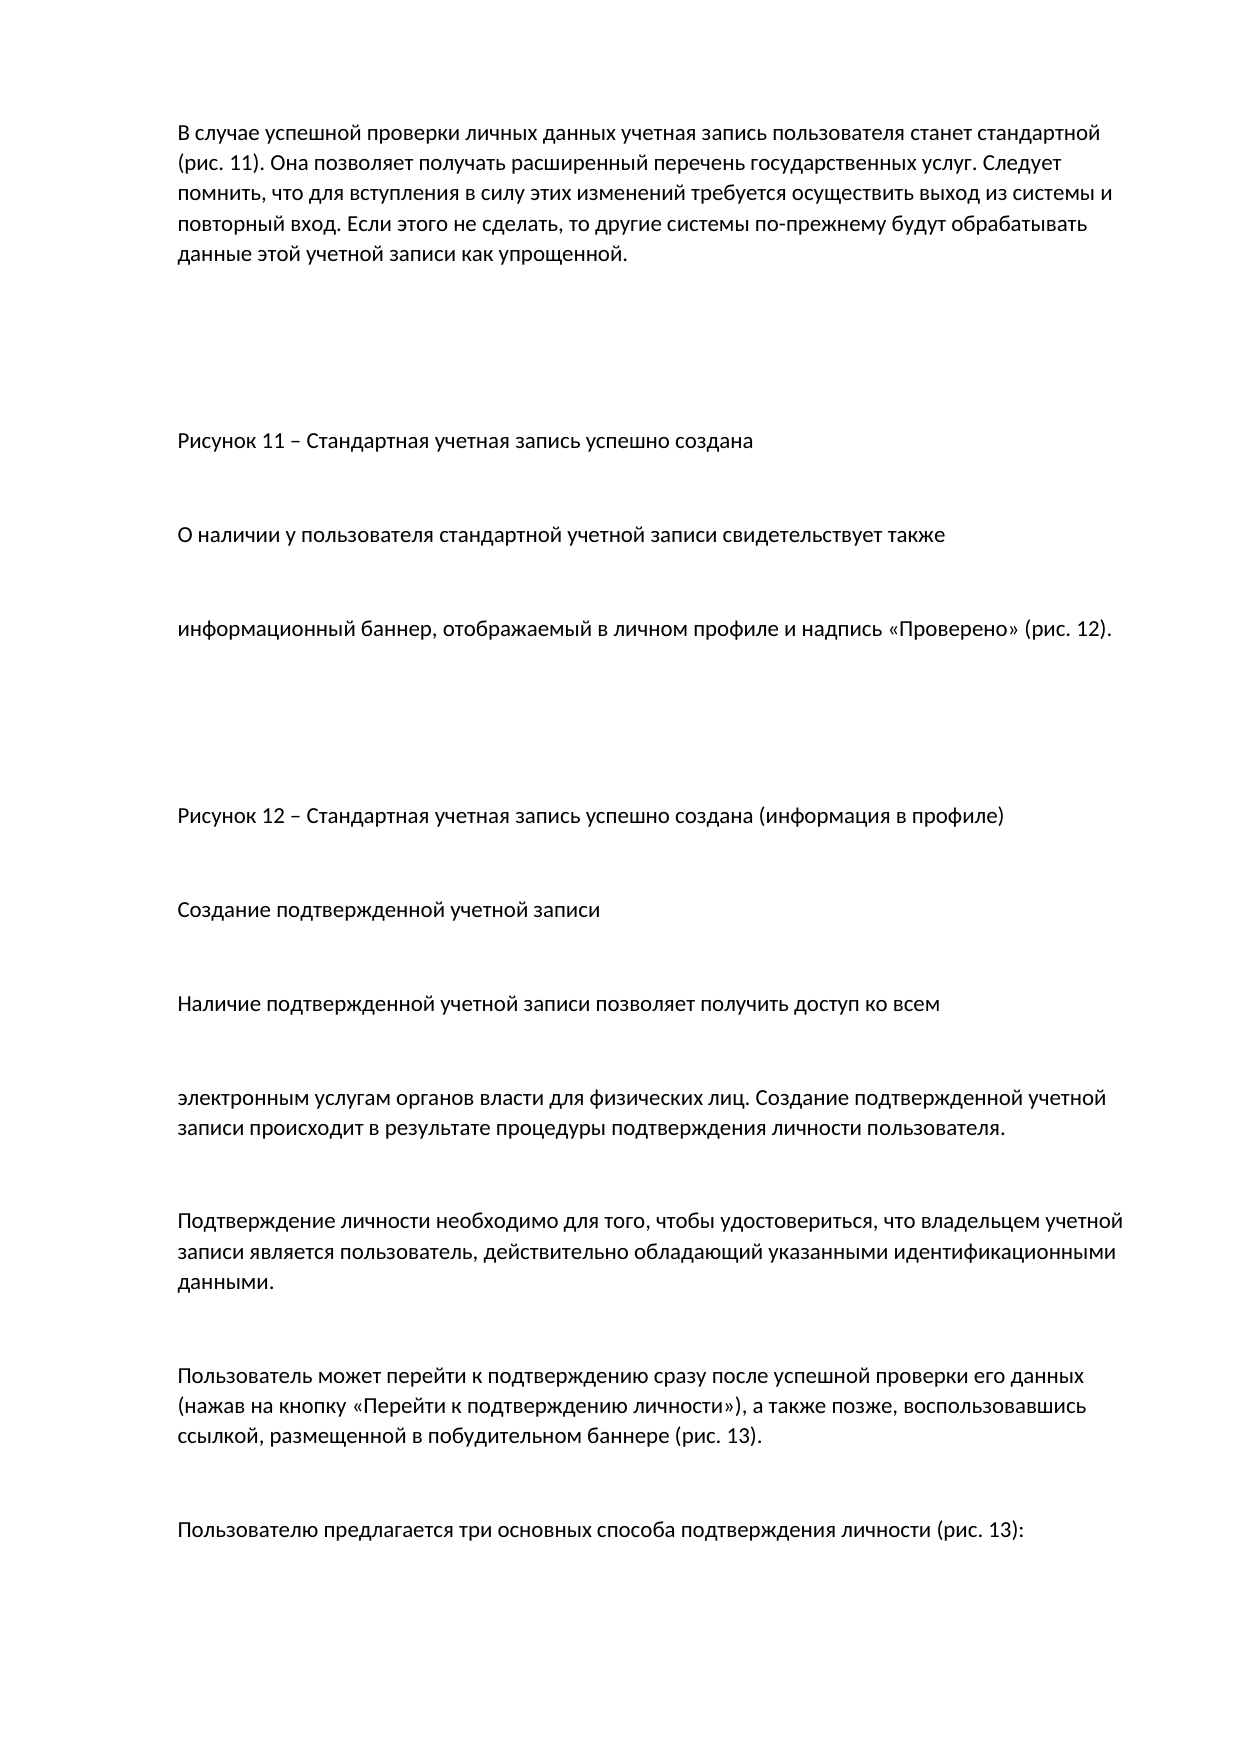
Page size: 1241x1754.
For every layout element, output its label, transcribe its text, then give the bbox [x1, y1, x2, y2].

text Рисунок 12 – Стандартная учетная запись успешно создана (информация в профиле) [177, 801, 1152, 829]
text О наличии у пользователя стандартной учетной записи свидетельствует также [177, 520, 1152, 548]
text Пользователю предлагается три основных способа подтверждения личности (рис. 13): [177, 1515, 1152, 1543]
text Рисунок 11 – Стандартная учетная запись успешно создана [177, 426, 1152, 454]
text Подтверждение личности необходимо для того, чтобы удостовериться, что владельцем учетной записи является пользователь, действительно обладающий указанными идентификационными данными. [177, 1207, 1152, 1295]
text электронным услугам органов власти для физических лиц. Создание подтвержденной учетной записи происходит в результате процедуры подтверждения личности пользователя. [177, 1083, 1152, 1141]
text В случае успешной проверки личных данных учетная запись пользователя станет стандартной (рис. 11). Она позволяет получать расширенный перечень государственных услуг. Следует помнить, что для вступления в силу этих изменений требуется осуществить выход из системы и повторный вход. Если этого не сделать, то другие системы по-прежнему будут обрабатывать данные этой учетной записи как упрощенной. [177, 118, 1152, 267]
text информационный баннер, отображаемый в личном профиле и надпись «Проверено» (рис. 12). [177, 614, 1152, 642]
text Создание подтвержденной учетной записи [177, 895, 1152, 923]
text Наличие подтвержденной учетной записи позволяет получить доступ ко всем [177, 989, 1152, 1017]
text Пользователь может перейти к подтверждению сразу после успешной проверки его данных (нажав на кнопку «Перейти к подтверждению личности»), а также позже, воспользовавшись ссылкой, размещенной в побудительном баннере (рис. 13). [177, 1361, 1152, 1449]
